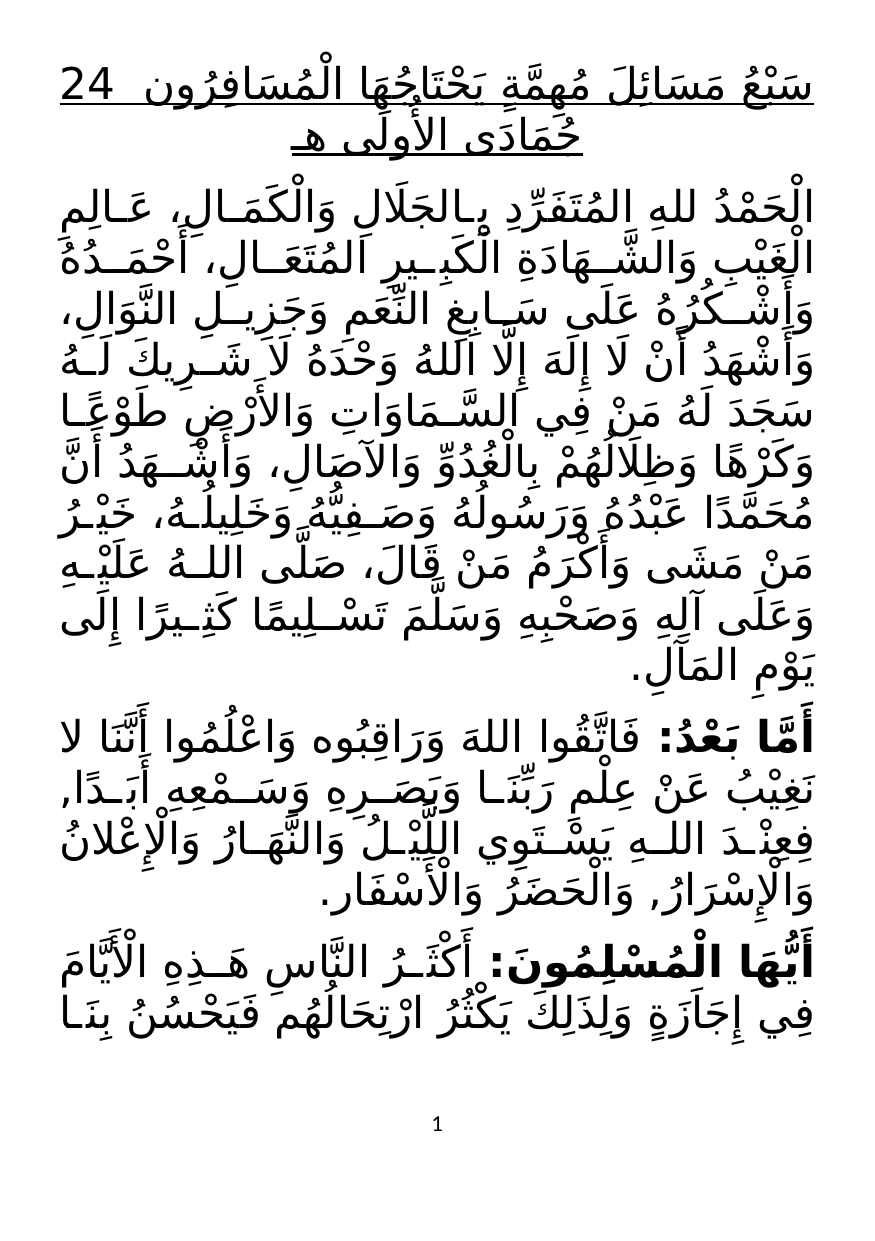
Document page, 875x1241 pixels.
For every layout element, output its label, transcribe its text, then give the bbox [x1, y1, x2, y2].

text أَمَّا بَعْدُ: فَاتَّقُوا اللهَ وَرَاقِبُوه وَاعْلُمُوا أَنَّنَا لا نَغِيْبُ عَنْ عِلْمِ رَبِّنَا وَبَصَرِهِ وَسَمْعِهِ أَبَدًا, فِعِنْدَ اللهِ يَسْتَوِي اللَّيْلُ وَالنَّهَارُ وَالْإِعْلانُ وَالْإِسْرَارُ, وَالْحَضَرُ وَالْأَسْفَار. [59, 712, 815, 916]
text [59, 937, 815, 1038]
text سَبْعُ مَسَائِلَ مُهِمَّةٍ يَحْتَاجُهَا الْمُسَافِرُون 24 جُمَادَى الأُولَى هـ [59, 59, 815, 161]
text الْحَمْدُ للهِ المُتَفَرِّدِ بِالجَلَالِ وَالْكَمَالِ، عَالِمِ الْغَيْبِ وَالشَّهَادَةِ الْكَبِيرِ المُتَعَالِ، أَحْمَدُهُ وَأَشْكُرُهُ عَلَى سَابِغِ النِّعَمِ وَجَزِيلِ النَّوَالِ، وَأَشْهَدُ أَنْ لَا إِلَهَ إِلَّا اللهُ وَحْدَهُ لَا شَرِيكَ لَهُ سَجَدَ لَهُ مَنْ فِي السَّمَاوَاتِ وَالأَرْضِ طَوْعًا وَكَرْهًا وَظِلَالُهُمْ بِالْغُدُوِّ وَالآصَالِ، وَأَشْهَدُ أَنَّ مُحَمَّدًا عَبْدُهُ وَرَسُولُهُ وَصَفِيُّهُ وَخَلِيلُهُ، خَيْرُ مَنْ مَشَى وَأَكْرَمُ مَنْ قَالَ، صَلَّى اللهُ عَلَيْهِ وَعَلَى آلِهِ وَصَحْبِهِ وَسَلَّمَ تَسْلِيمًا كَثِيرًا إِلَى يَوْمِ المَآلِ. [59, 182, 815, 691]
